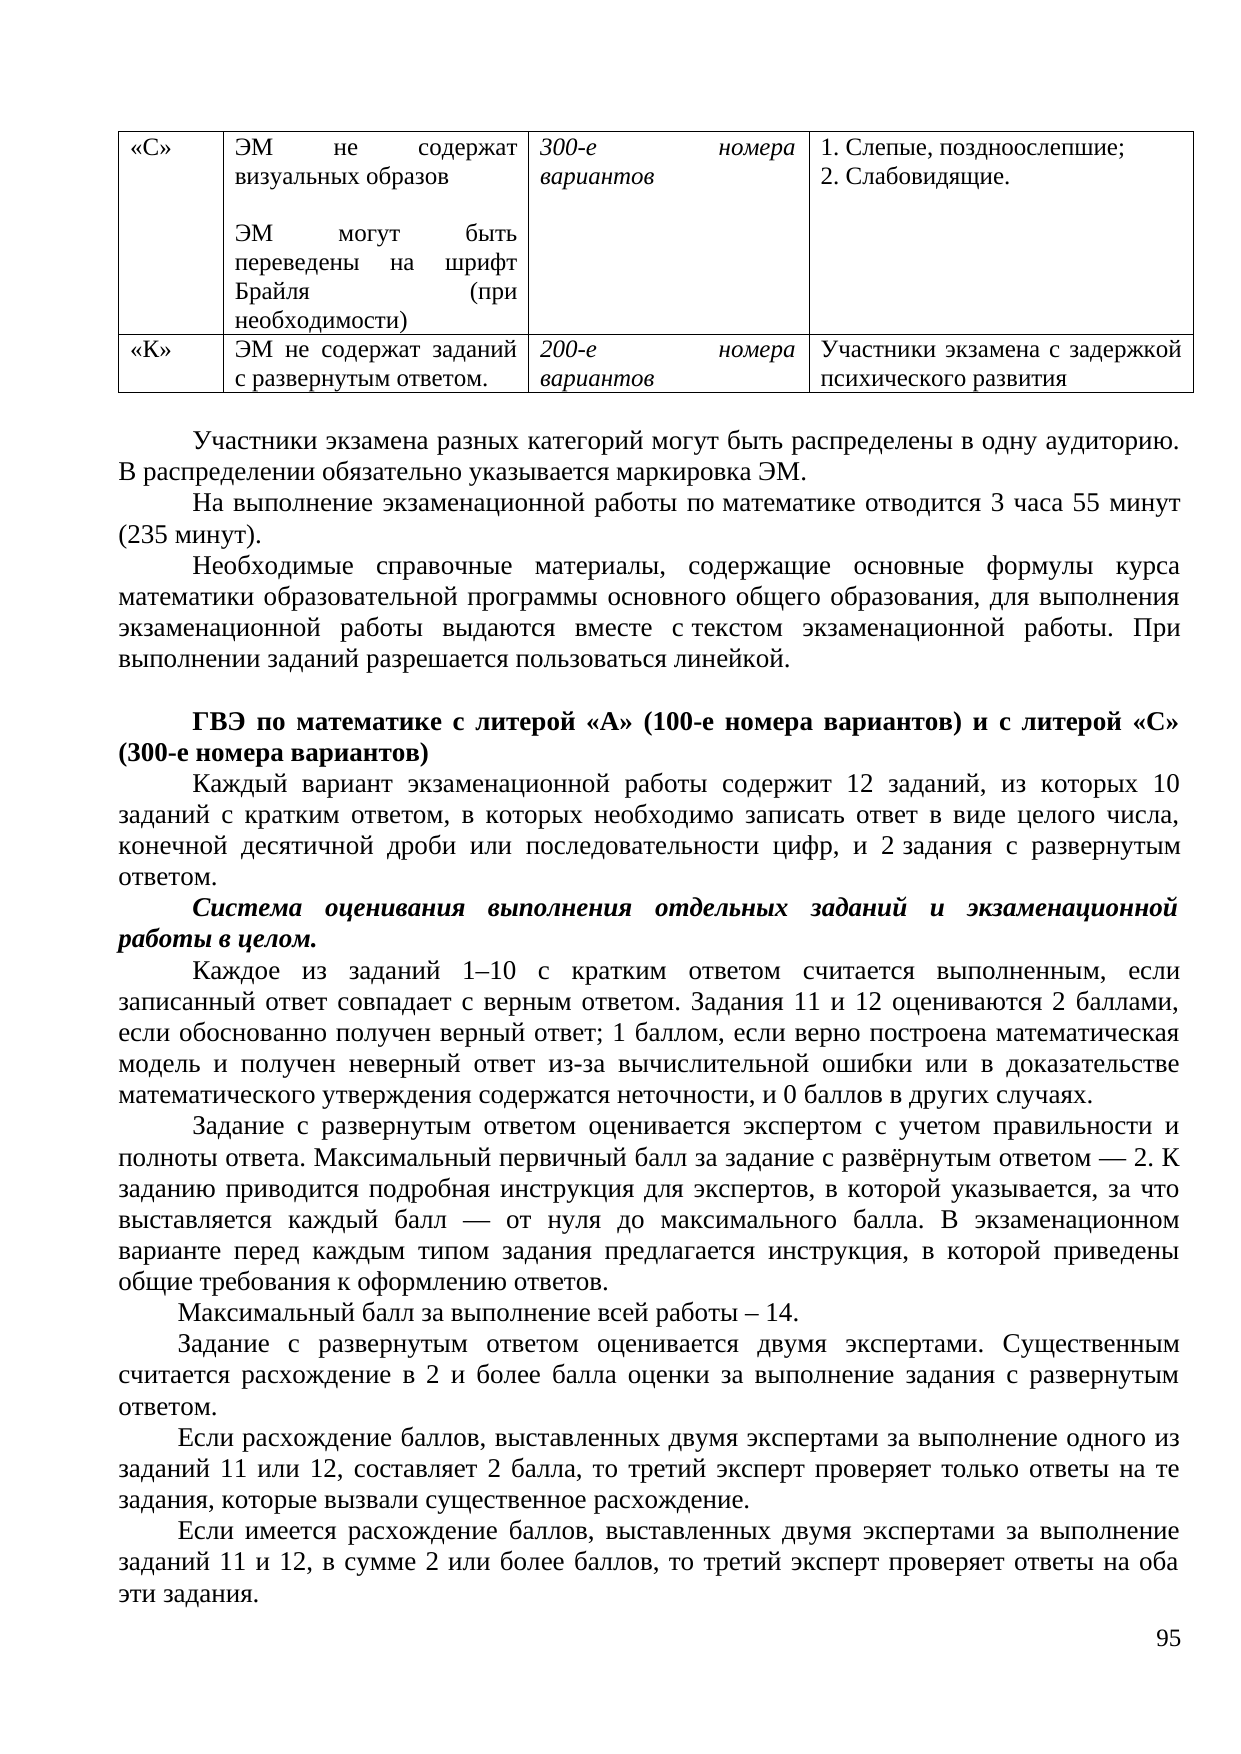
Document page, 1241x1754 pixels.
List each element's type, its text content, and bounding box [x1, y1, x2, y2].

table_cell Участники экзамена с задержкой психического развития [810, 335, 1193, 392]
text Максимальный балл за выполнение всей работы – 14. [118, 1296, 1181, 1327]
table_cell 200-е номера вариантов [529, 335, 809, 392]
table_cell «С» [119, 132, 223, 333]
text На выполнение экзаменационной работы по математике отводится 3 часа 55 минут (235 минут). [118, 487, 1181, 549]
table_cell «К» [119, 335, 223, 392]
table_cell ЭМ не содержат заданий с развернутым ответом. [224, 335, 528, 392]
table_cell ЭМ не содержат визуальных образов ЭМ могут быть переведены на шрифт Брайля (при необходимости) [224, 132, 528, 333]
text Если имеется расхождение баллов, выставленных двумя экспертами за выполнение заданий 11 и 12, в сумме 2 или более баллов, то третий эксперт проверяет ответы на оба эти задания. [118, 1514, 1181, 1608]
text Задание с развернутым ответом оценивается двумя экспертами. Существенным считается расхождение в 2 и более балла оценки за выполнение задания с развернутым ответом. [118, 1327, 1181, 1421]
text Необходимые справочные материалы, содержащие основные формулы курса математики образовательной программы основного общего образования, для выполнения экзаменационной работы выдаются вместе с текстом экзаменационной работы. При выполнении заданий разрешается пользоваться линейкой. [118, 549, 1181, 673]
text Каждое из заданий 1–10 с кратким ответом считается выполненным, если записанный ответ совпадает с верным ответом. Задания 11 и 12 оцениваются 2 баллами, если обоснованно получен верный ответ; 1 баллом, если верно построена математическая модель и получен неверный ответ из-за вычислительной ошибки или в доказательстве математического утверждения содержатся неточности, и 0 баллов в других случаях. [118, 954, 1181, 1109]
text Система оценивания выполнения отдельных заданий и экзаменационной работы в целом. [118, 891, 1181, 954]
table_cell 1. Слепые, поздноослепшие; 2. Слабовидящие. [810, 132, 1193, 333]
table_cell 300-е номера вариантов [529, 132, 809, 333]
text Если расхождение баллов, выставленных двумя экспертами за выполнение одного из заданий 11 или 12, составляет 2 балла, то третий эксперт проверяет только ответы на те задания, которые вызвали существенное расхождение. [118, 1421, 1181, 1514]
text Задание с развернутым ответом оценивается экспертом с учетом правильности и полноты ответа. Максимальный первичный балл за задание с развёрнутым ответом — 2. К заданию приводится подробная инструкция для экспертов, в которой указывается, за что выставляется каждый балл — от нуля до максимального балла. В экзаменационном варианте перед каждым типом задания предлагается инструкция, в которой приведены общие требования к оформлению ответов. [118, 1109, 1181, 1296]
text ГВЭ по математике с литерой «А» (100-е номера вариантов) и с литерой «С» (300-е номера вариантов) [118, 704, 1181, 767]
text Участники экзамена разных категорий могут быть распределены в одну аудиторию. В распределении обязательно указывается маркировка ЭМ. [118, 424, 1181, 487]
text Каждый вариант экзаменационной работы содержит 12 заданий, из которых 10 заданий с кратким ответом, в которых необходимо записать ответ в виде целого числа, конечной десятичной дроби или последовательности цифр, и 2 задания с развернутым ответом. [118, 767, 1181, 891]
